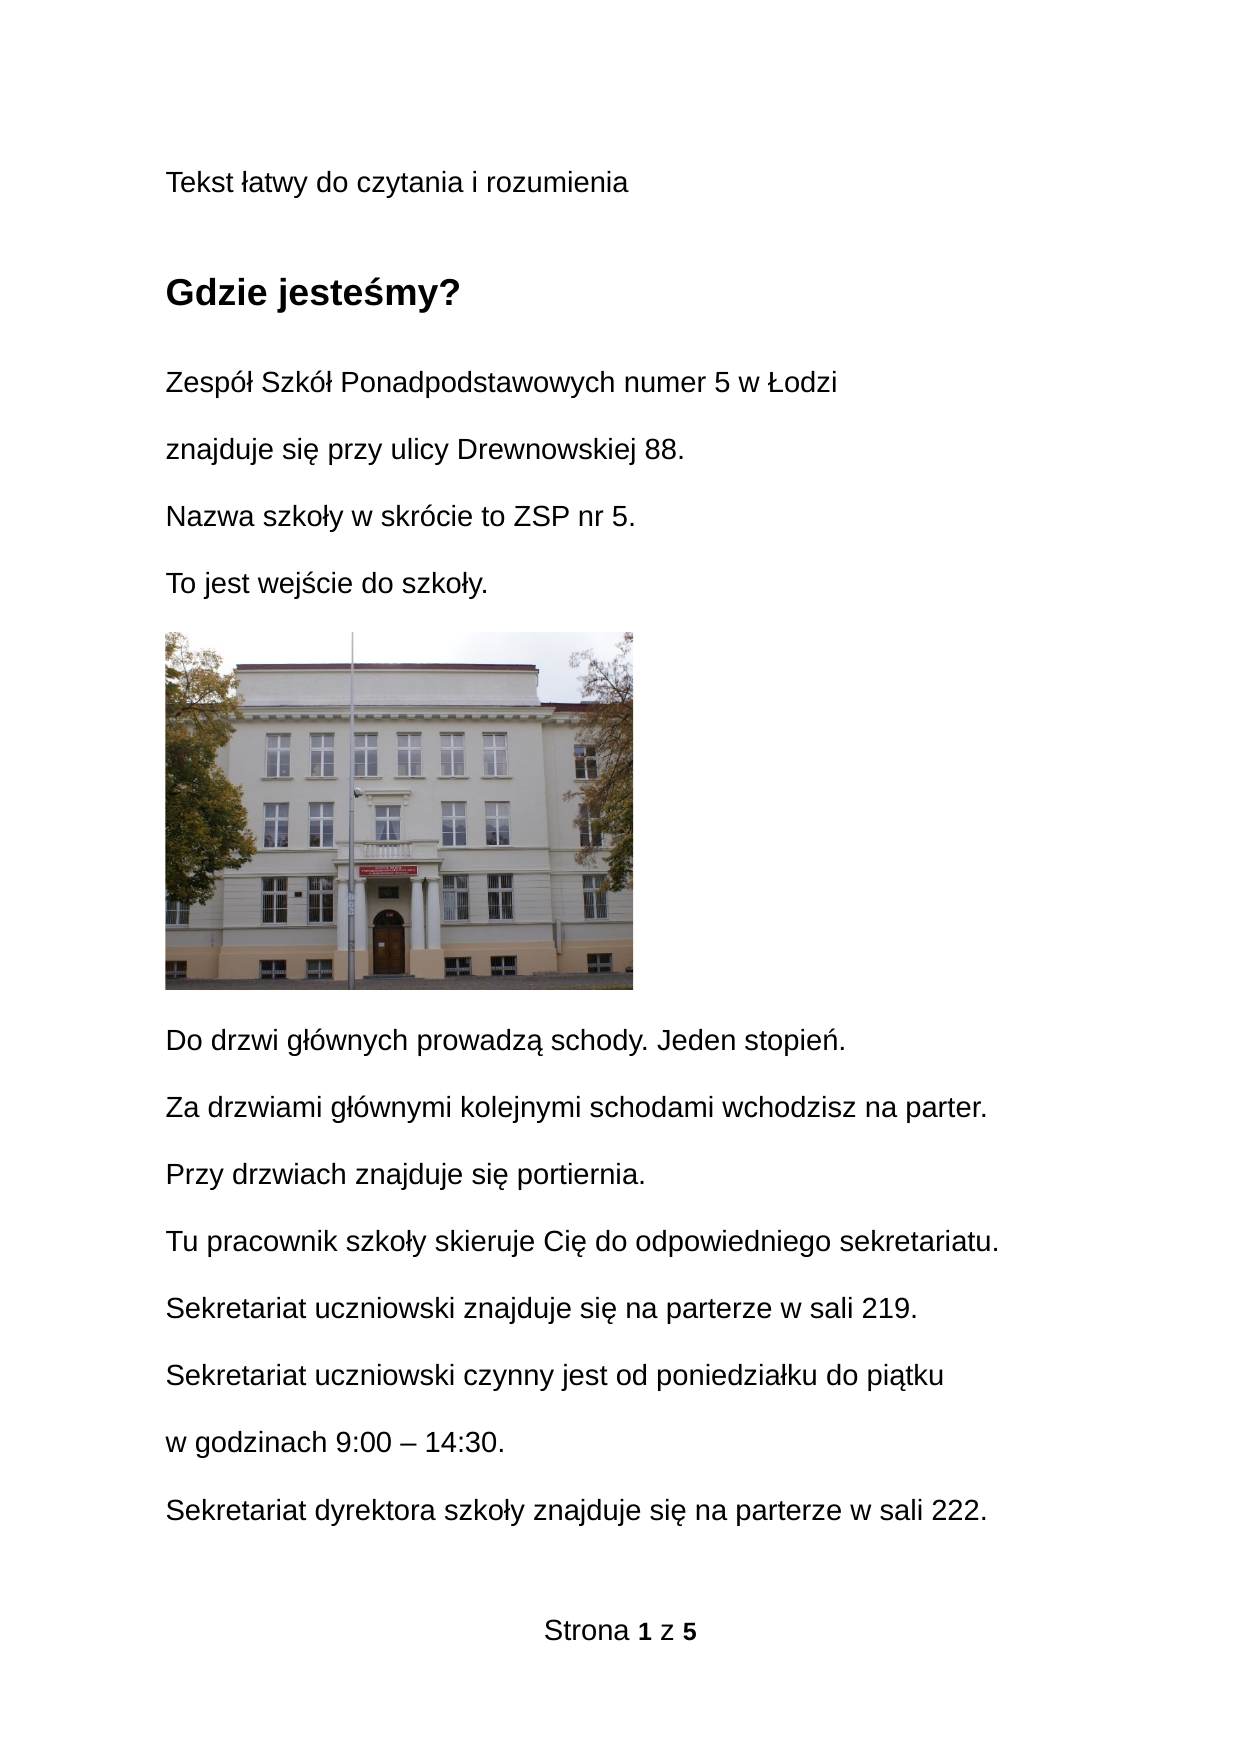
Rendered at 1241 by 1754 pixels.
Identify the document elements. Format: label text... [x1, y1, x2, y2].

text Przy drzwiach znajduje się portiernia. [165, 1157, 1075, 1191]
text Nazwa szkoły w skrócie to ZSP nr 5. [165, 499, 1075, 532]
text Sekretariat uczniowski znajduje się na parterze w sali 219. [165, 1291, 1075, 1325]
text Tekst łatwy do czytania i rozumienia [165, 165, 1075, 199]
text Zespół Szkół Ponadpodstawowych numer 5 w Łodzi znajduje się przy ulicy Drewnowskiej 88. [165, 364, 1075, 465]
text Za drzwiami głównymi kolejnymi schodami wchodzisz na parter. [165, 1090, 1075, 1124]
text Sekretariat dyrektora szkoły znajduje się na parterze w sali 222. [165, 1493, 1075, 1526]
text Sekretariat uczniowski czynny jest od poniedziałku do piątku w godzinach 9:00 – 14:30. [165, 1358, 1075, 1459]
text To jest wejście do szkoły. [165, 566, 1075, 599]
text Do drzwi głównych prowadzą schody. Jeden stopień. [165, 1023, 1075, 1057]
subtitle Gdzie jesteśmy? [165, 270, 1075, 313]
text Tu pracownik szkoły skieruje Cię do odpowiedniego sekretariatu. [165, 1224, 1075, 1258]
picture [165, 632, 634, 990]
